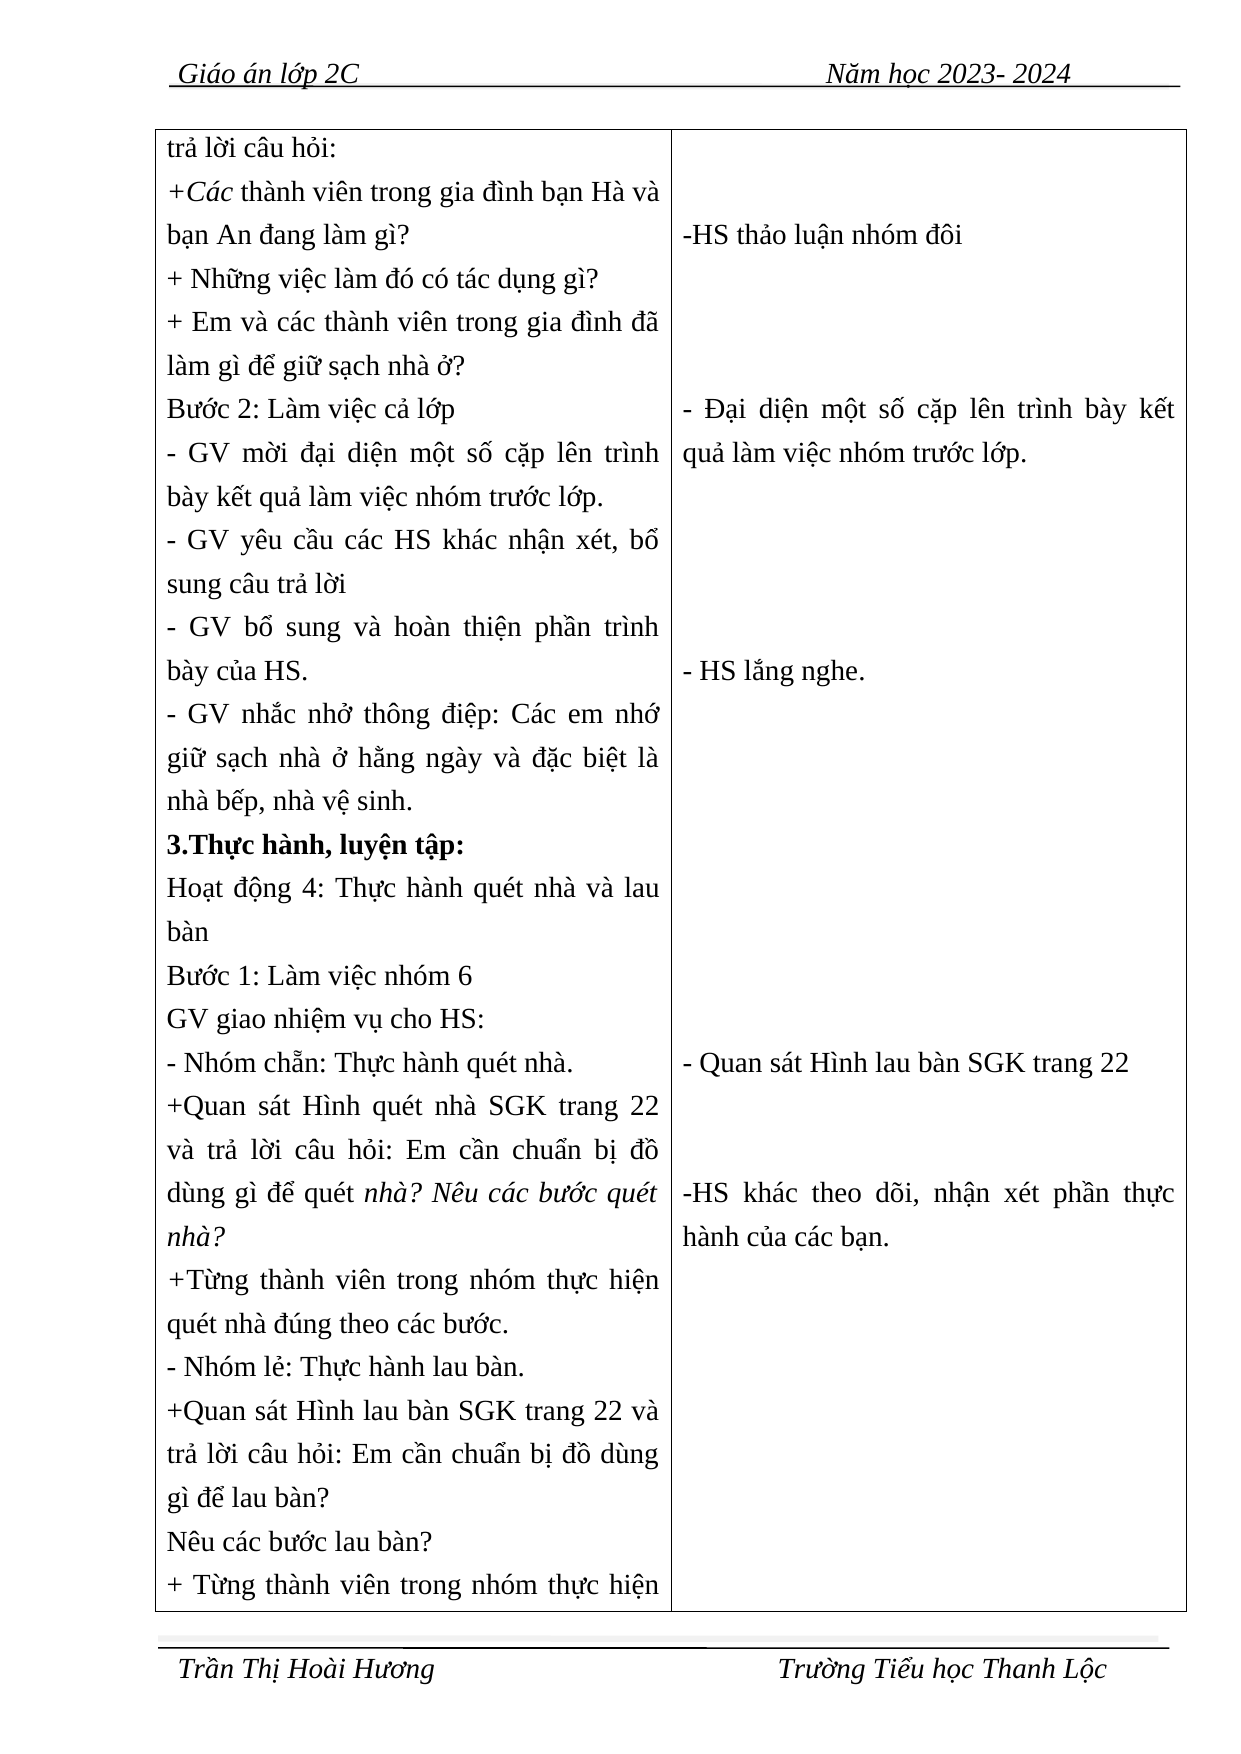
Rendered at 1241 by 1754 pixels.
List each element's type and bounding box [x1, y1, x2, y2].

table_cell [156, 130, 671, 1611]
table_cell [672, 130, 1186, 1611]
